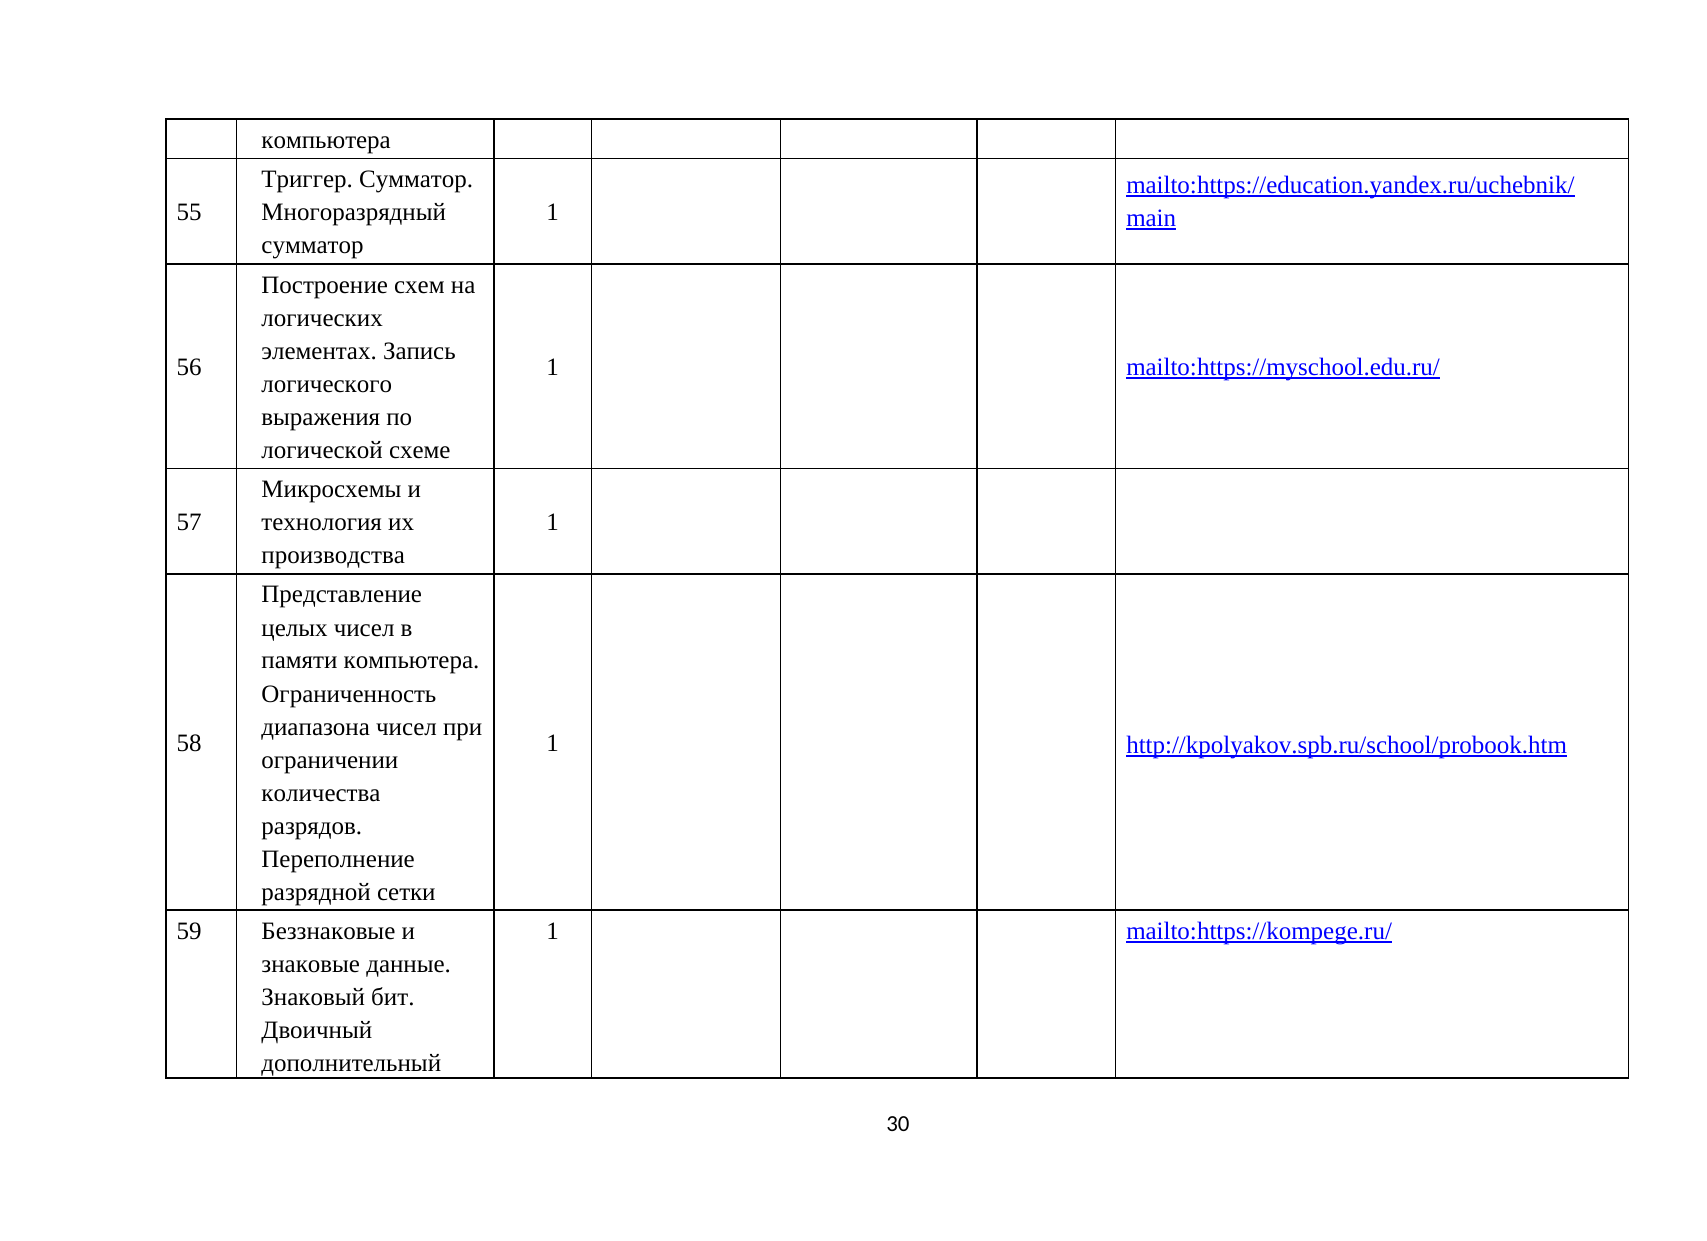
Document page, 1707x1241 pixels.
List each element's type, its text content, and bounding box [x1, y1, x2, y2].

table_cell [592, 120, 780, 157]
table_cell [781, 120, 976, 157]
table_cell [781, 265, 976, 467]
table_cell mailto:https://myschool.edu.ru/ [1116, 265, 1628, 467]
table_cell [592, 575, 780, 909]
table_cell 58 [167, 575, 236, 909]
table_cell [237, 120, 493, 157]
table_cell 59 [167, 911, 236, 1077]
table_cell 1 [495, 120, 591, 157]
table_cell [592, 265, 780, 467]
table_cell mailto:https://education.yandex.ru/uchebnik/main [1116, 159, 1628, 263]
table_cell [781, 469, 976, 573]
table_cell 1 [495, 911, 591, 1077]
table_cell 1 [495, 265, 591, 467]
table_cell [1116, 911, 1628, 1077]
table_cell [978, 575, 1115, 909]
table_cell Построение схем на логических элементах. Запись логического выражения по логической схеме [237, 265, 493, 467]
table_cell 56 [167, 265, 236, 467]
table_cell [978, 469, 1115, 573]
table_cell 1 [495, 575, 591, 909]
table_cell [978, 265, 1115, 467]
table_cell 54 [167, 120, 236, 157]
table_cell 1 [495, 469, 591, 573]
table_cell [978, 120, 1115, 157]
table_cell [978, 159, 1115, 263]
table_cell http://kpolyakov.spb.ru/school/probook.htm [1116, 575, 1628, 909]
table_cell [978, 911, 1115, 1077]
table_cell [237, 911, 493, 1077]
table_cell 1 [495, 159, 591, 263]
table_cell 57 [167, 469, 236, 573]
table_cell [781, 911, 976, 1077]
table_cell Микросхемы и технология их производства [237, 469, 493, 573]
table_cell [592, 159, 780, 263]
table_cell [1116, 469, 1628, 573]
table_cell [781, 159, 976, 263]
table_cell [781, 575, 976, 909]
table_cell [1116, 120, 1628, 157]
table_cell [592, 911, 780, 1077]
table_cell Триггер. Сумматор. Многоразрядный сумматор [237, 159, 493, 263]
table_cell Представление целых чисел в памяти компьютера. Ограниченность диапазона чисел при ограничении количества разрядов. Переполнение разрядной сетки [237, 575, 493, 909]
table_cell [592, 469, 780, 573]
table_cell 55 [167, 159, 236, 263]
